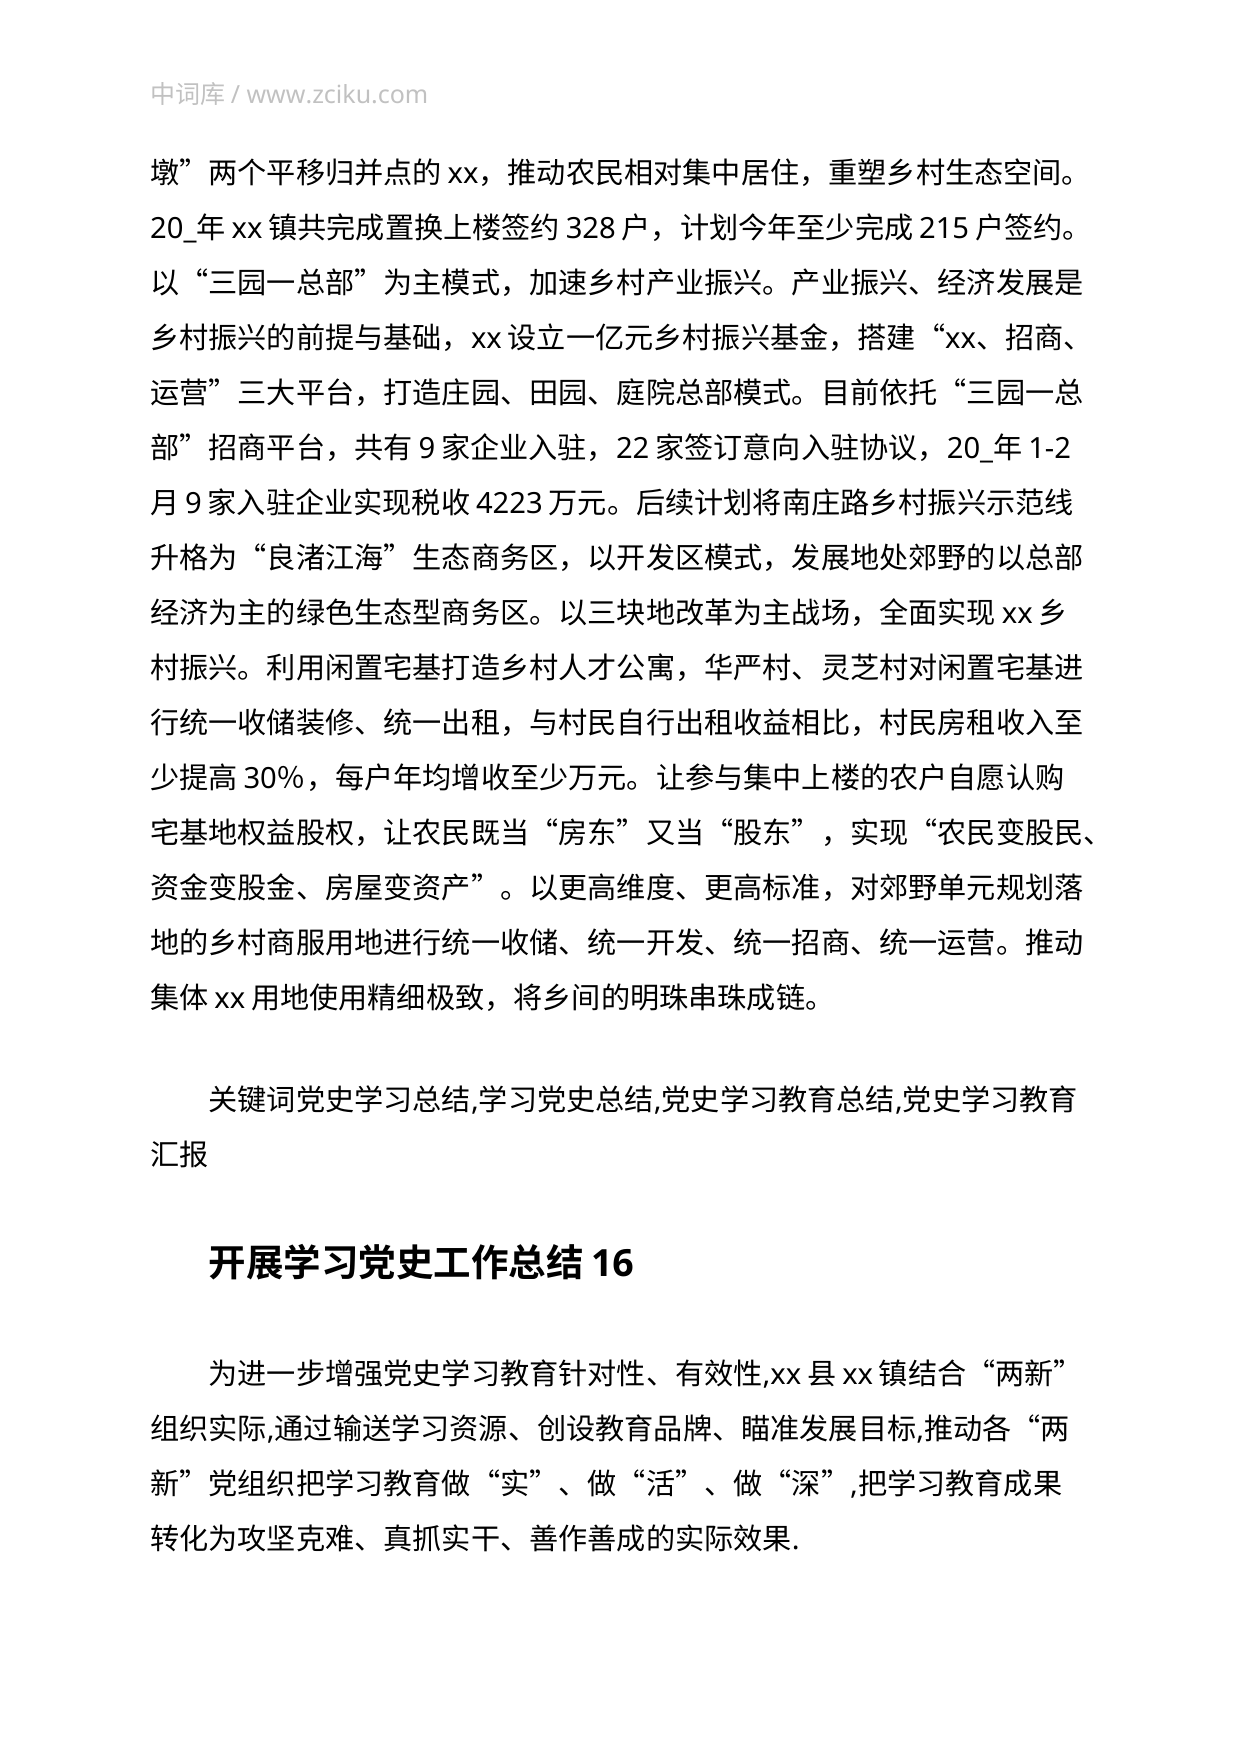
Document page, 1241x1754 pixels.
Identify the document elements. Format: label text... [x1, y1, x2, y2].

text 关键词党史学习总结,学习党史总结,党史学习教育总结,党史学习教育汇报 [150, 1076, 1090, 1173]
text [150, 150, 1090, 1017]
text 为进一步增强党史学习教育针对性、有效性,xx县xx镇结合“两新”组织实际,通过输送学习资源、创设教育品牌、瞄准发展目标,推动各“两新”党组织把学习教育做“实”、做“活”、做“深”,把学习教育成果转化为攻坚克难、真抓实干、善作善成的实际效果. [150, 1351, 1090, 1558]
text 开展学习党史工作总结16 [150, 1233, 1090, 1287]
